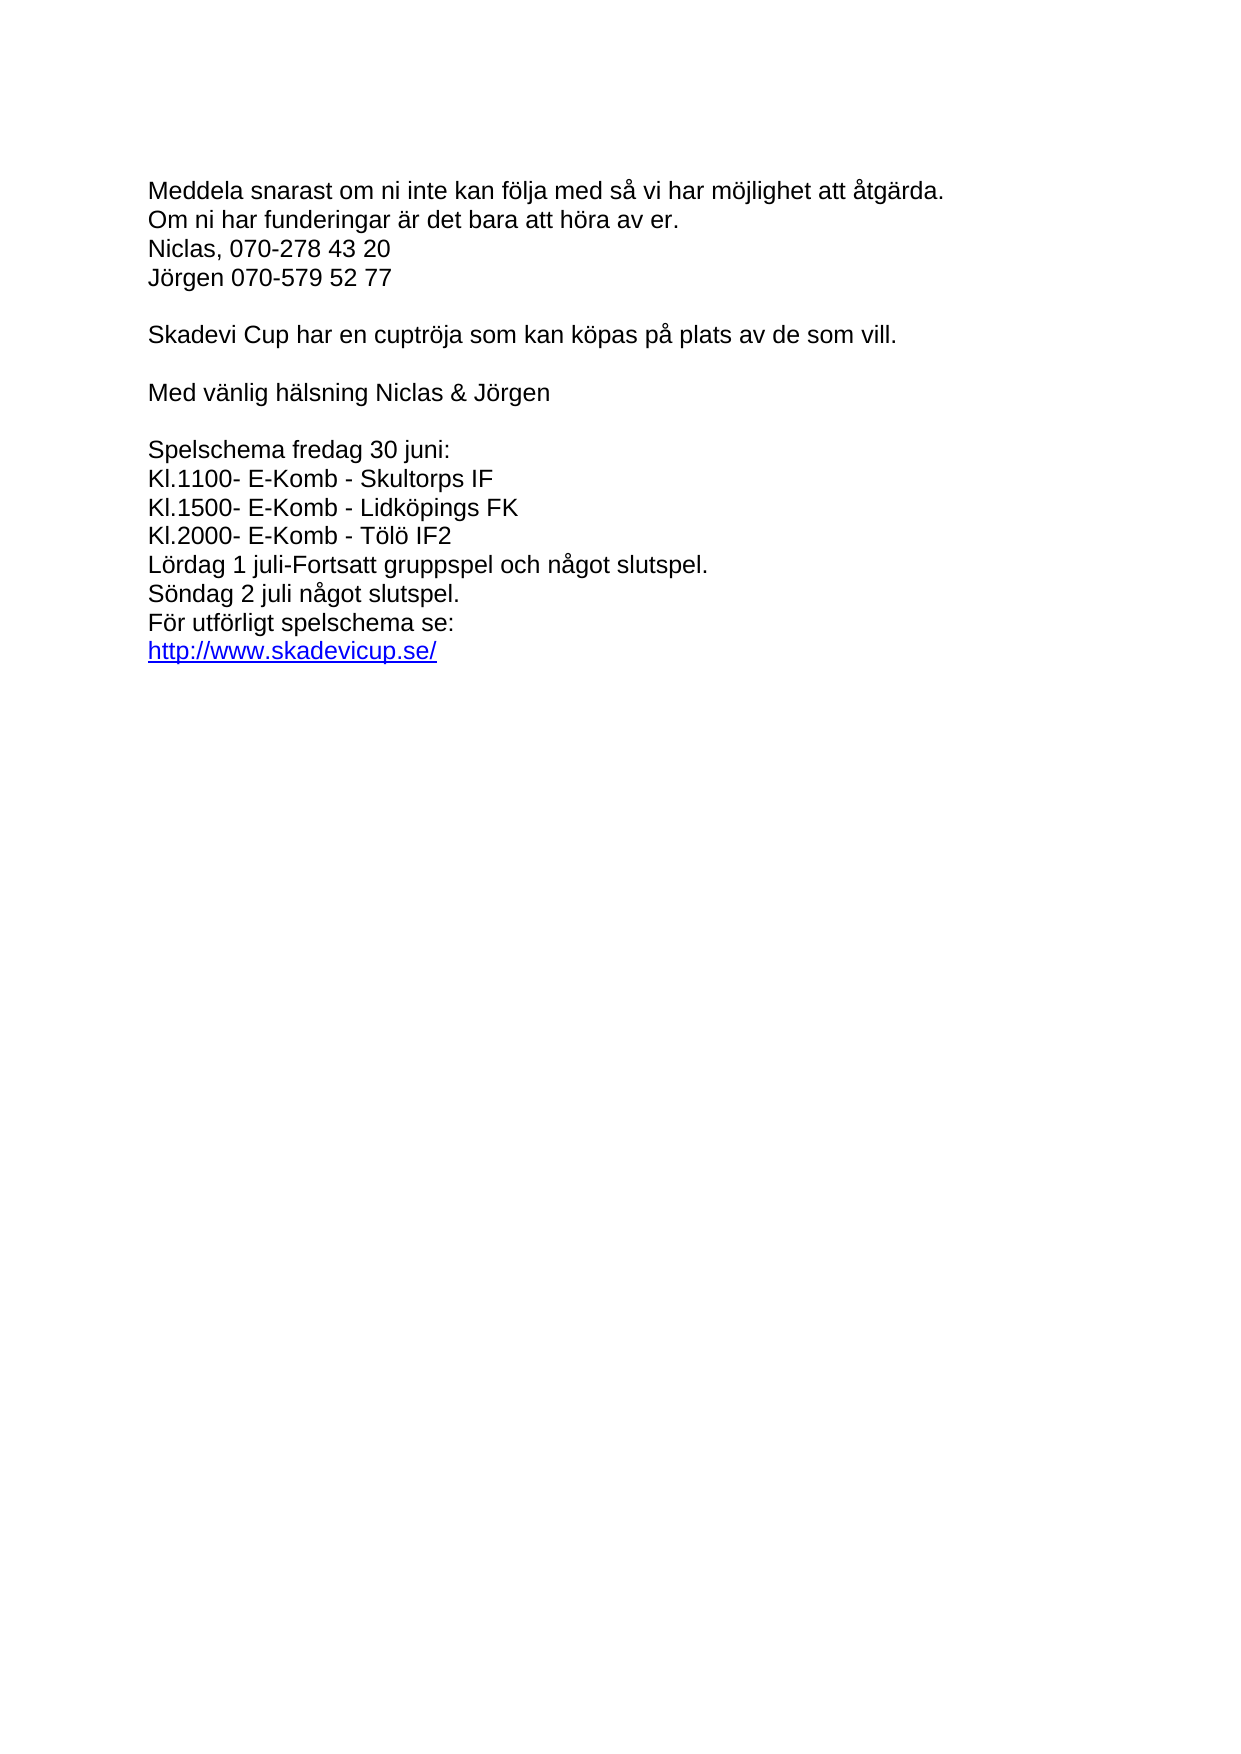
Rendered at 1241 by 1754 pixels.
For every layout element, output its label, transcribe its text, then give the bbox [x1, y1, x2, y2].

text Kl.2000- E-Komb - Tölö IF2 [148, 521, 1093, 550]
text För utförligt spelschema se: [148, 608, 1093, 636]
text http://www.skadevicup.se/ [148, 636, 1093, 665]
text Skadevi Cup har en cuptröja som kan köpas på plats av de som vill. [148, 320, 1093, 349]
text Kl.1100- E-Komb - Skultorps IF [148, 464, 1093, 493]
text Spelschema fredag 30 juni: [148, 435, 1093, 464]
text Niclas, 070-278 43 20 [148, 234, 1093, 263]
text Jörgen 070-579 52 77 [148, 263, 1093, 291]
text Med vänlig hälsning Niclas & Jörgen [148, 378, 1093, 406]
text Kl.1500- E-Komb - Lidköpings FK [148, 493, 1093, 521]
text Meddela snarast om ni inte kan följa med så vi har möjlighet att åtgärda. [148, 176, 1093, 205]
text Söndag 2 juli något slutspel. [148, 579, 1093, 608]
text Lördag 1 juli-Fortsatt gruppspel och något slutspel. [148, 550, 1093, 579]
text Om ni har funderingar är det bara att höra av er. [148, 205, 1093, 234]
